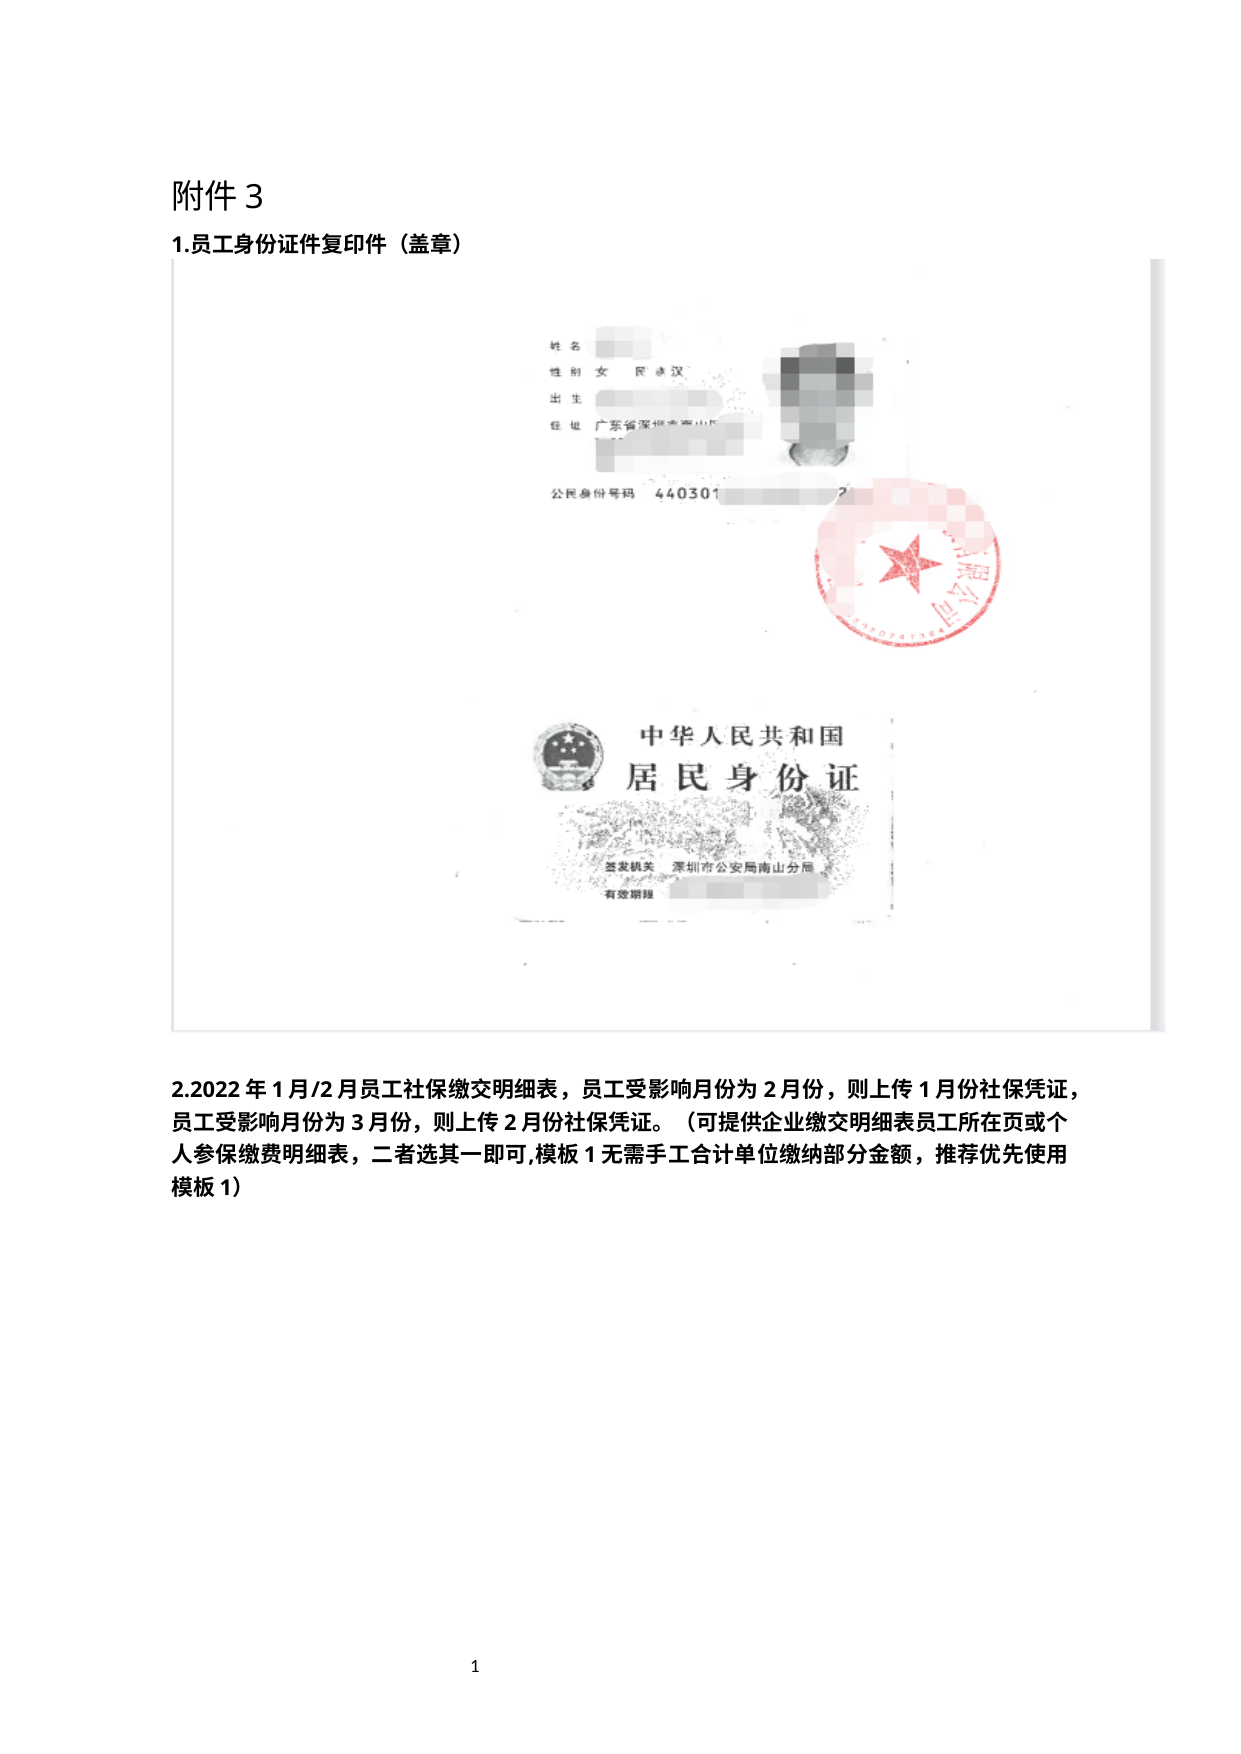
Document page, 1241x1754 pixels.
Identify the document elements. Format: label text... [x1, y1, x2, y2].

picture [171, 259, 1166, 1033]
text 1.员工身份证件复印件（盖章） [171, 227, 1069, 259]
text 附件3 [171, 162, 1069, 227]
text 2.2022年1月/2月员工社保缴交明细表，员工受影响月份为2月份，则上传1月份社保凭证，员工受影响月份为3月份，则上传2月份社保凭证。（可提供企业缴交明细表员工所在页或个人参保缴费明细表，二者选其一即可,模板1无需手工合计单位缴纳部分金额，推荐优先使用模板1） [171, 1072, 1069, 1202]
